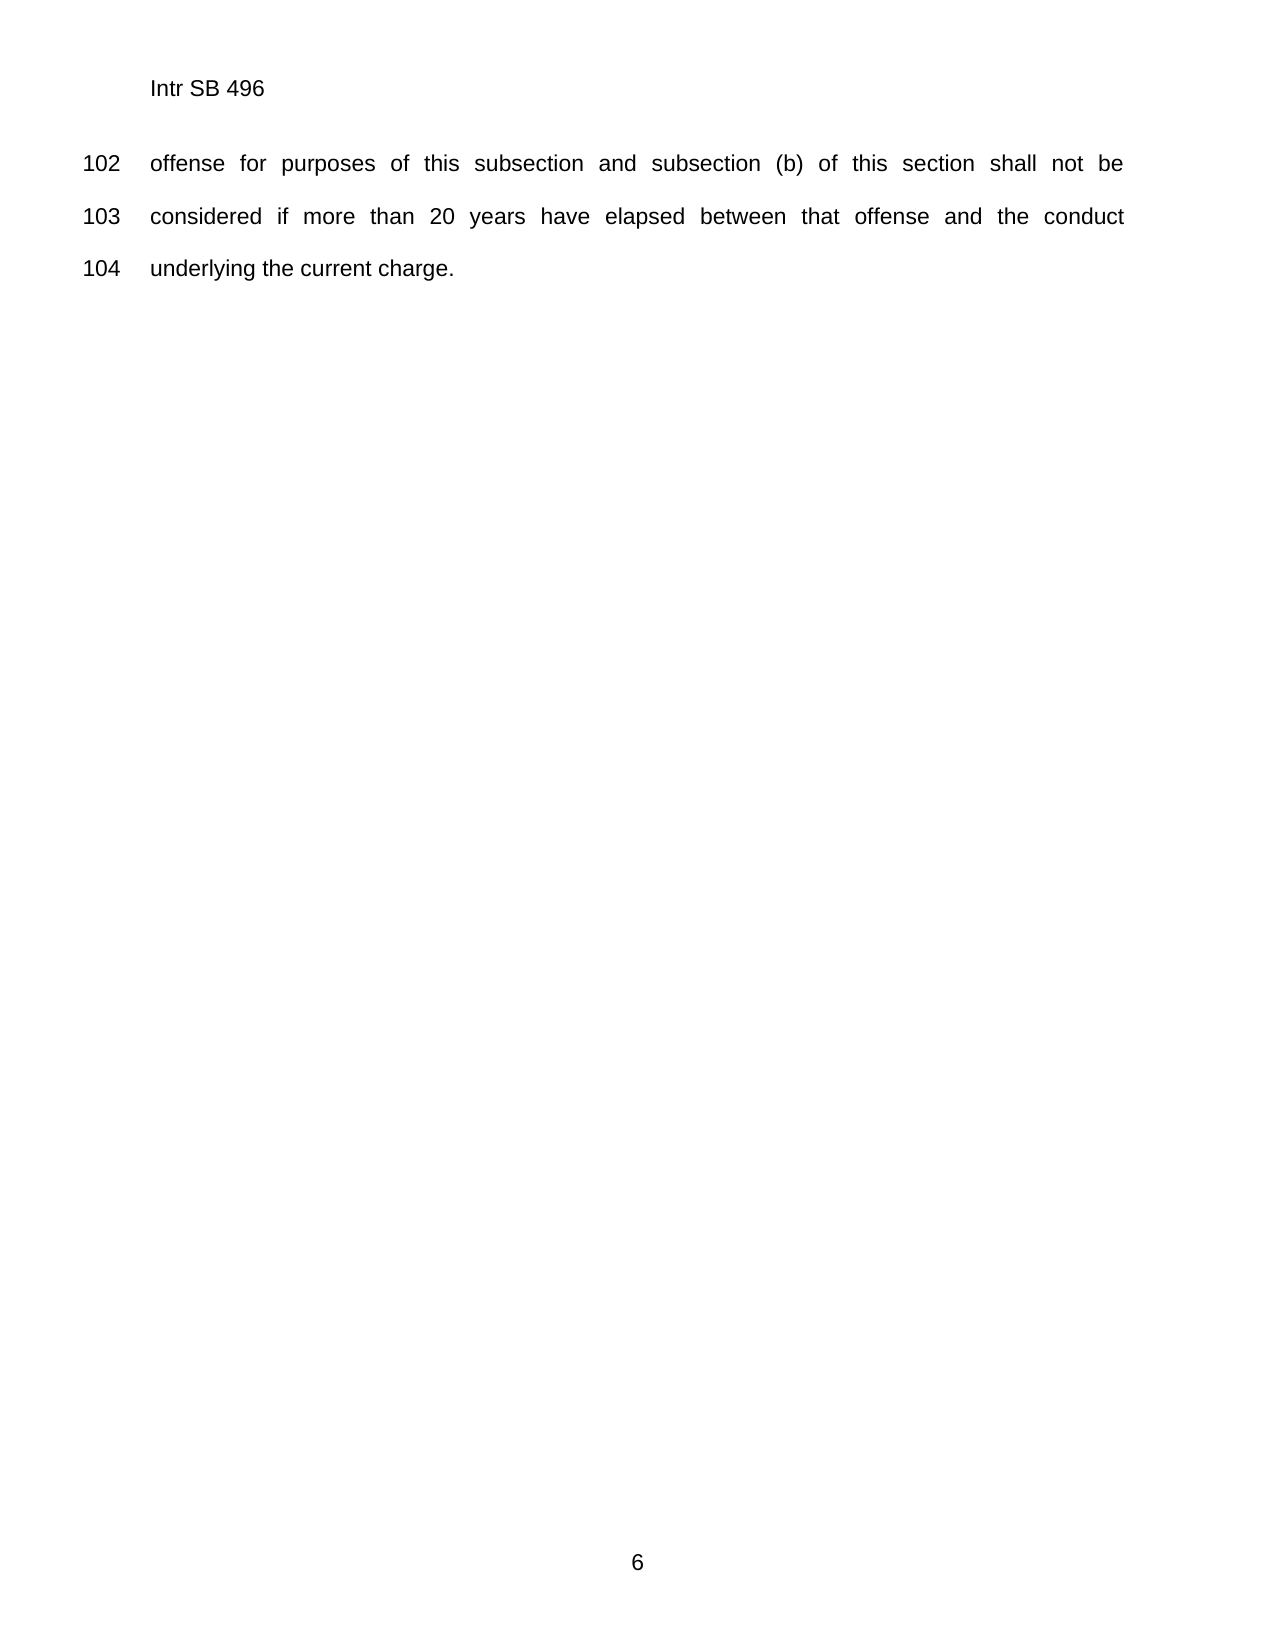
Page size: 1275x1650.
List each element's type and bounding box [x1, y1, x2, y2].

text [150, 150, 1125, 282]
